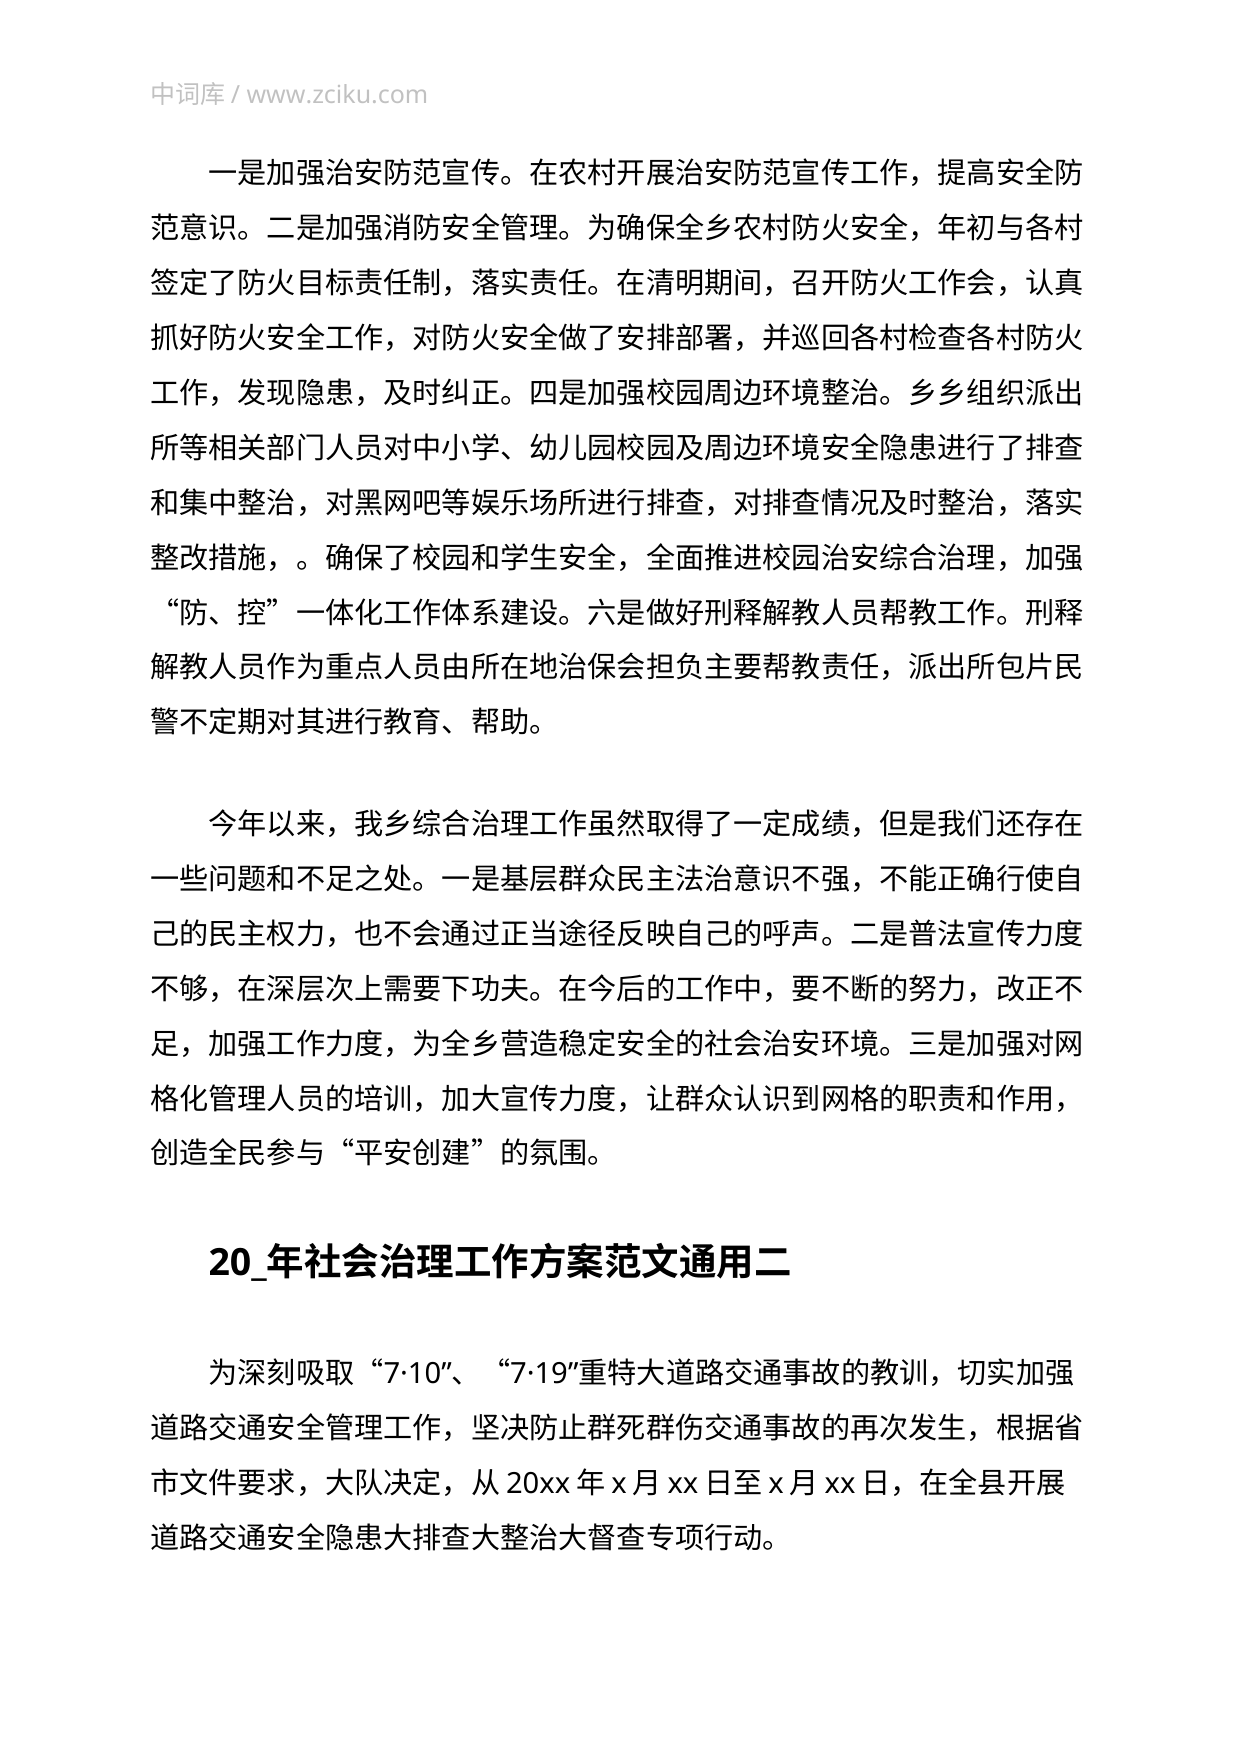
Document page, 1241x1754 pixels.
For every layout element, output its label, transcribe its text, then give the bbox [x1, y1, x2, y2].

text 今年以来，我乡综合治理工作虽然取得了一定成绩，但是我们还存在一些问题和不足之处。一是基层群众民主法治意识不强，不能正确行使自己的民主权力，也不会通过正当途径反映自己的呼声。二是普法宣传力度不够，在深层次上需要下功夫。在今后的工作中，要不断的努力，改正不足，加强工作力度，为全乡营造稳定安全的社会治安环境。三是加强对网格化管理人员的培训，加大宣传力度，让群众认识到网格的职责和作用，创造全民参与“平安创建”的氛围。 [150, 801, 1090, 1172]
text 20_年社会治理工作方案范文通用二 [150, 1232, 1090, 1286]
text 一是加强治安防范宣传。在农村开展治安防范宣传工作，提高安全防范意识。二是加强消防安全管理。为确保全乡农村防火安全，年初与各村签定了防火目标责任制，落实责任。在清明期间，召开防火工作会，认真抓好防火安全工作，对防火安全做了安排部署，并巡回各村检查各村防火工作，发现隐患，及时纠正。四是加强校园周边环境整治。乡乡组织派出所等相关部门人员对中小学、幼儿园校园及周边环境安全隐患进行了排查和集中整治，对黑网吧等娱乐场所进行排查，对排查情况及时整治，落实整改措施，。确保了校园和学生安全，全面推进校园治安综合治理，加强“防、控”一体化工作体系建设。六是做好刑释解教人员帮教工作。刑释解教人员作为重点人员由所在地治保会担负主要帮教责任，派出所包片民警不定期对其进行教育、帮助。 [150, 150, 1090, 741]
text 为深刻吸取“7·10”、“7·19”重特大道路交通事故的教训，切实加强道路交通安全管理工作，坚决防止群死群伤交通事故的再次发生，根据省市文件要求，大队决定，从20xx年x月xx日至x月xx日，在全县开展道路交通安全隐患大排查大整治大督查专项行动。 [150, 1349, 1090, 1557]
